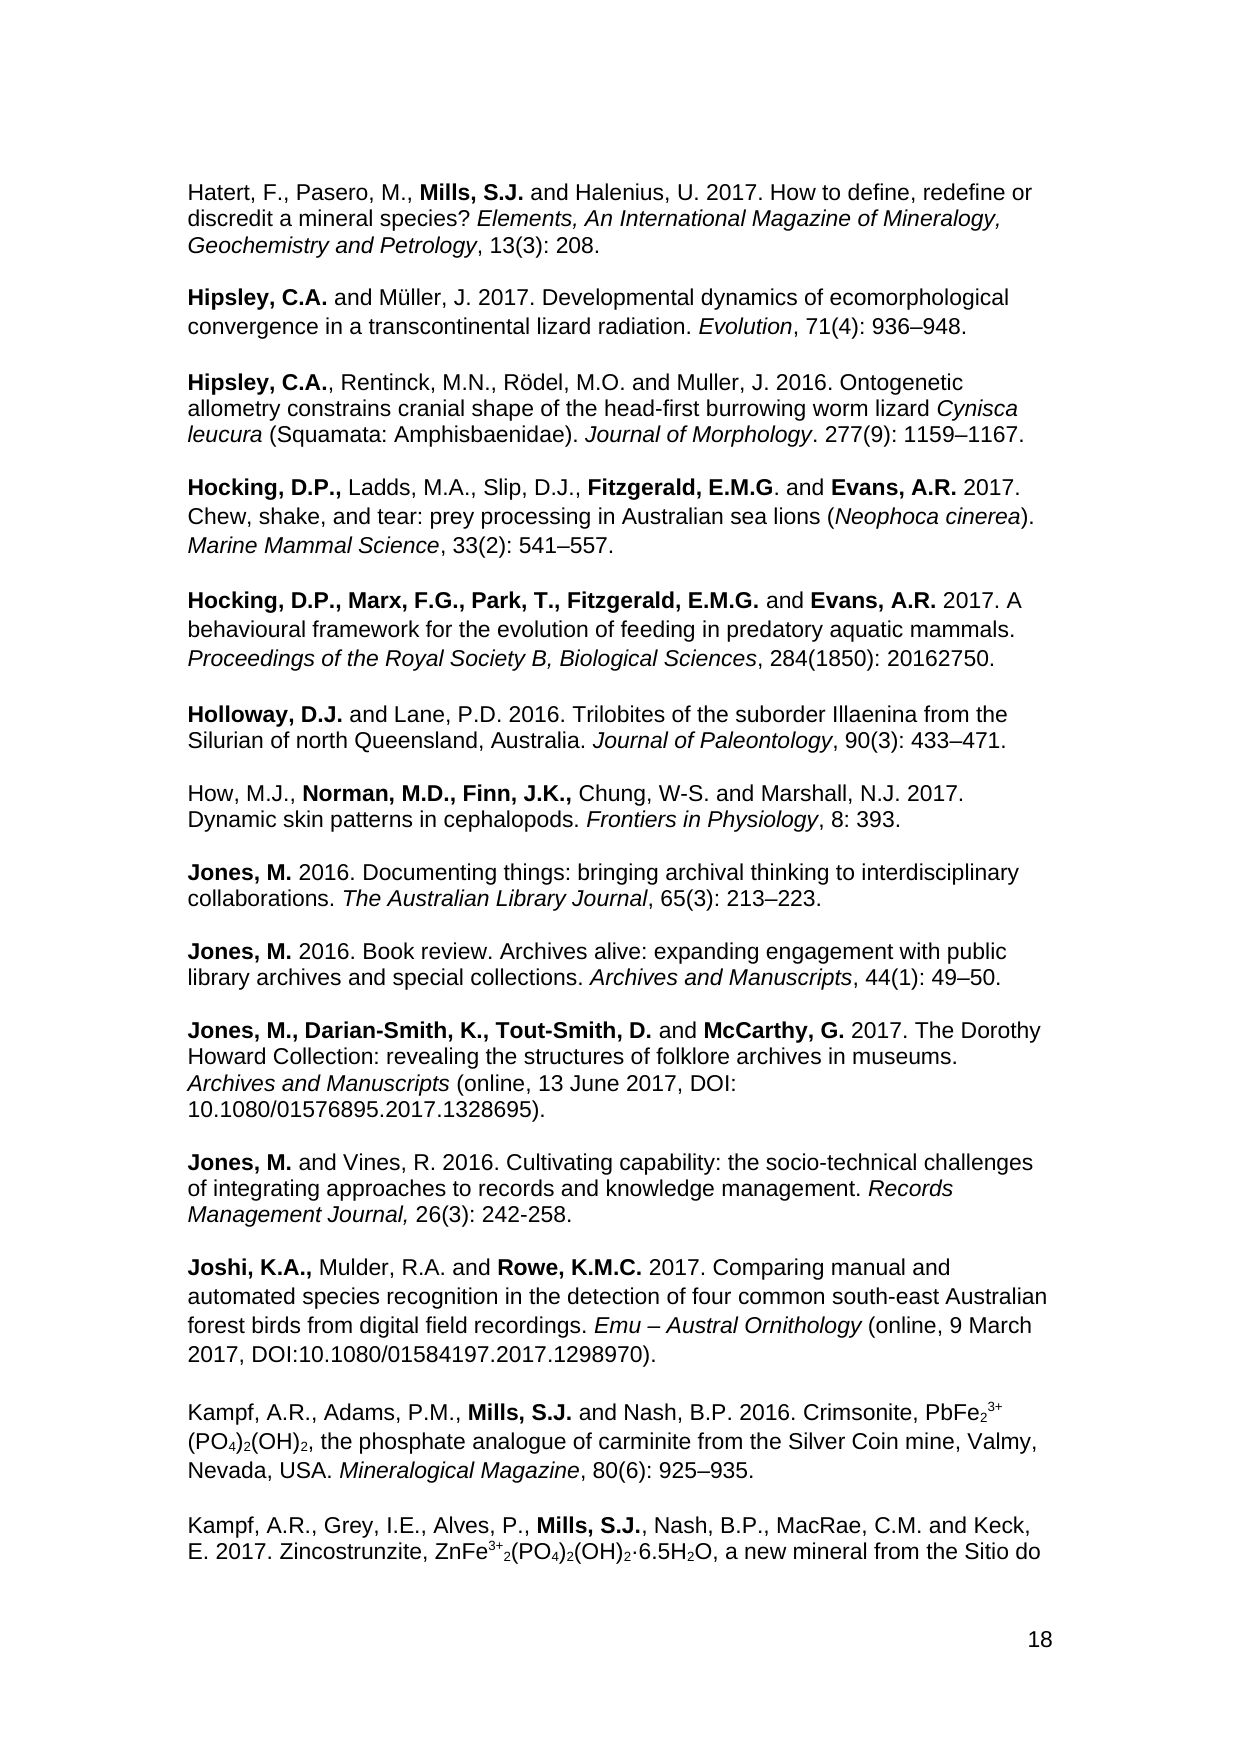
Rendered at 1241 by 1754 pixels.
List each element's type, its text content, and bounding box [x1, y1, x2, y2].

text Kampf, A.R., Adams, P.M., Mills, S.J. and Nash, B.P. 2016. Crimsonite, PbFe23+(PO4)2(OH)2, the phosphate analogue of carminite from the Silver Coin mine, Valmy, Nevada, USA. Mineralogical Magazine, 80(6): 925–935. [187, 1399, 1053, 1483]
text Joshi, K.A., Mulder, R.A. and Rowe, K.M.C. 2017. Comparing manual and automated species recognition in the detection of four common south-east Australian forest birds from digital field recordings. Emu – Austral Ornithology (online, 9 March 2017, DOI:10.1080/01584197.2017.1298970). [187, 1254, 1053, 1367]
text Holloway, D.J. and Lane, P.D. 2016. Trilobites of the suborder Illaenina from the Silurian of north Queensland, Australia. Journal of Paleontology, 90(3): 433–471. [187, 701, 1053, 753]
text Jones, M. 2016. Documenting things: bringing archival thinking to interdisciplinary collaborations. The Australian Library Journal, 65(3): 213–223. [187, 859, 1053, 911]
text Jones, M. 2016. Book review. Archives alive: expanding engagement with public library archives and special collections. Archives and Manuscripts, 44(1): 49–50. [187, 938, 1053, 990]
text Hocking, D.P., Ladds, M.A., Slip, D.J., Fitzgerald, E.M.G. and Evans, A.R. 2017. Chew, shake, and tear: prey processing in Australian sea lions (Neophoca cinerea). Marine Mammal Science, 33(2): 541–557. [187, 474, 1053, 558]
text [187, 1512, 1053, 1565]
text Hipsley, C.A. and Müller, J. 2017. Developmental dynamics of ecomorphological convergence in a transcontinental lizard radiation. Evolution, 71(4): 936–948. [187, 284, 1053, 340]
text Hatert, F., Pasero, M., Mills, S.J. and Halenius, U. 2017. How to define, redefine or discredit a mineral species? Elements, An International Magazine of Mineralogy, Geochemistry and Petrology, 13(3): 208. [187, 179, 1053, 258]
text Hocking, D.P., Marx, F.G., Park, T., Fitzgerald, E.M.G. and Evans, A.R. 2017. A behavioural framework for the evolution of feeding in predatory aquatic mammals. Proceedings of the Royal Society B, Biological Sciences, 284(1850): 20162750. [187, 587, 1053, 672]
text How, M.J., Norman, M.D., Finn, J.K., Chung, W-S. and Marshall, N.J. 2017. Dynamic skin patterns in cephalopods. Frontiers in Physiology, 8: 393. [187, 779, 1053, 832]
text Hipsley, C.A., Rentinck, M.N., Rödel, M.O. and Muller, J. 2016. Ontogenetic allometry constrains cranial shape of the head-first burrowing worm lizard Cynisca leucura (Squamata: Amphisbaenidae). Journal of Morphology. 277(9): 1159–1167. [187, 369, 1053, 448]
text Jones, M. and Vines, R. 2016. Cultivating capability: the socio-technical challenges of integrating approaches to records and knowledge management. Records Management Journal, 26(3): 242-258. [187, 1148, 1053, 1228]
text Jones, M., Darian-Smith, K., Tout-Smith, D. and McCarthy, G. 2017. The Dorothy Howard Collection: revealing the structures of folklore archives in museums. Archives and Manuscripts (online, 13 June 2017, DOI: 10.1080/01576895.2017.1328695). [187, 1017, 1053, 1122]
